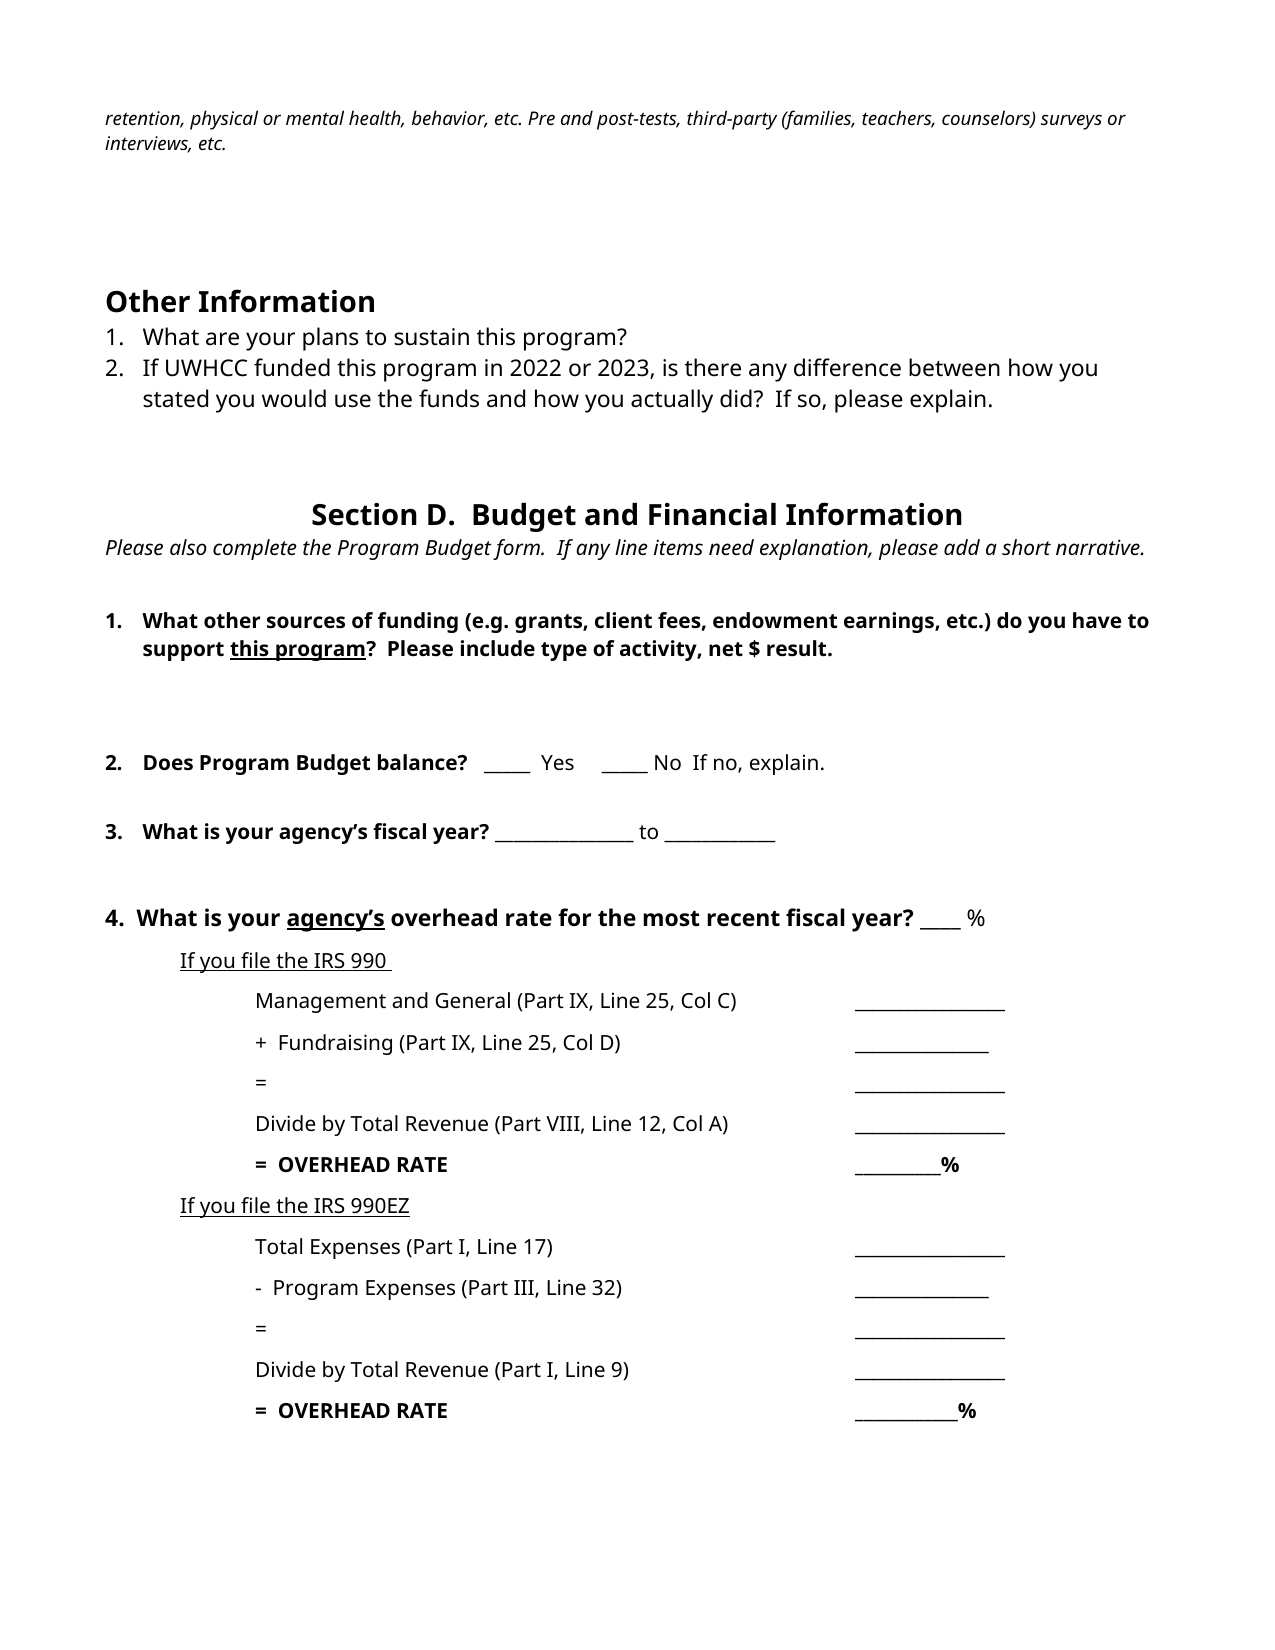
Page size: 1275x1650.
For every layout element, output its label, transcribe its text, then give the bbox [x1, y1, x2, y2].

text Divide by Total Revenue (Part VIII, Line 12, Col A) [105, 1109, 1170, 1138]
text 4. What is your agency’s overhead rate for the most recent fiscal year? ____ % [105, 902, 1170, 933]
list If UWHCC funded this program in 2022 or 2023, is there any difference between how you stated you would use the funds and how you actually did? If so, please explain. [105, 352, 1170, 414]
text Total Expenses (Part I, Line 17) [105, 1232, 1170, 1261]
text Section D. Budget and Financial Information [105, 494, 1170, 533]
text + Fundraising (Part IX, Line 25, Col D) [105, 1028, 1170, 1056]
list What other sources of funding (e.g. grants, client fees, endowment earnings, etc.) do you have to support this program? Please include type of activity, net $ result. [105, 606, 1170, 663]
text = [105, 1068, 1170, 1097]
list What are your plans to sustain this program? [105, 321, 1170, 352]
text Please also complete the Program Budget form. If any line items need explanation, please add a short narrative. [105, 533, 1170, 562]
text = [105, 1314, 1170, 1343]
text = OVERHEAD RATE __________% [105, 1150, 1170, 1179]
list What is your agency’s fiscal year? _______________ to ____________ [105, 817, 1170, 846]
text - Program Expenses (Part III, Line 32) [105, 1273, 1170, 1302]
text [105, 105, 1170, 156]
text If you file the IRS 990EZ [105, 1191, 1170, 1220]
text If you file the IRS 990 [105, 946, 1170, 974]
text Management and General (Part IX, Line 25, Col C) [105, 987, 1170, 1015]
text Other Information [105, 281, 1170, 321]
text Divide by Total Revenue (Part I, Line 9) [105, 1355, 1170, 1383]
text = OVERHEAD RATE ____________% [105, 1396, 1170, 1424]
list Does Program Budget balance? _____ Yes _____ No If no, explain. [105, 748, 1170, 776]
